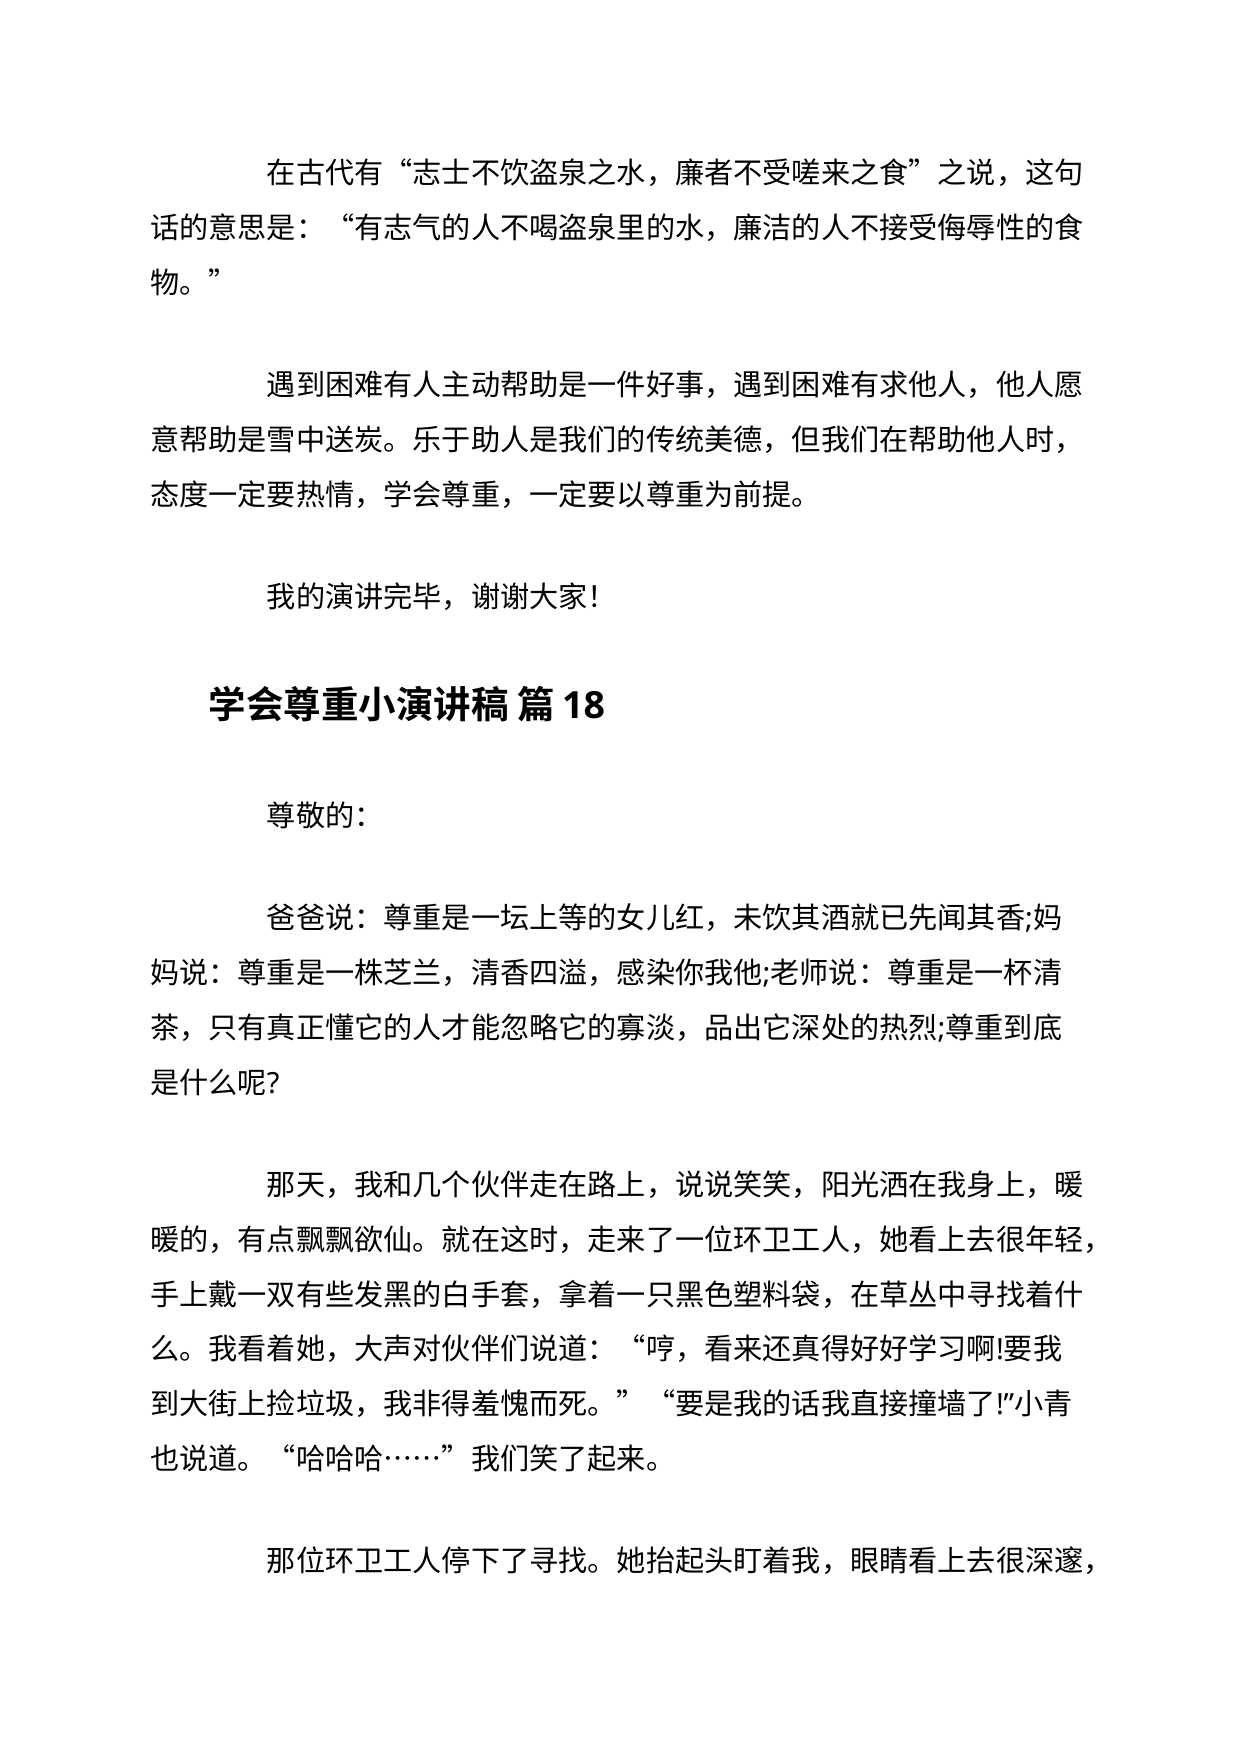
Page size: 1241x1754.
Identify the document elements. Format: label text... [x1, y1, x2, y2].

text 那天，我和几个伙伴走在路上，说说笑笑，阳光洒在我身上，暖暖的，有点飘飘欲仙。就在这时，走来了一位环卫工人，她看上去很年轻，手上戴一双有些发黑的白手套，拿着一只黑色塑料袋，在草丛中寻找着什么。我看着她，大声对伙伴们说道：“哼，看来还真得好好学习啊!要我到大街上捡垃圾，我非得羞愧而死。”“要是我的话我直接撞墙了!”小青也说道。“哈哈哈……”我们笑了起来。 [150, 1161, 1090, 1478]
text 学会尊重小演讲稿 篇18 [150, 675, 1090, 729]
text 爸爸说：尊重是一坛上等的女儿红，未饮其酒就已先闻其香;妈妈说：尊重是一株芝兰，清香四溢，感染你我他;老师说：尊重是一杯清茶，只有真正懂它的人才能忽略它的寡淡，品出它深处的热烈;尊重到底是什么呢? [150, 894, 1090, 1102]
text 在古代有“志士不饮盗泉之水，廉者不受嗟来之食”之说，这句话的意思是：“有志气的人不喝盗泉里的水，廉洁的人不接受侮辱性的食物。” [150, 150, 1090, 302]
text 遇到困难有人主动帮助是一件好事，遇到困难有求他人，他人愿意帮助是雪中送炭。乐于助人是我们的传统美德，但我们在帮助他人时，态度一定要热情，学会尊重，一定要以尊重为前提。 [150, 362, 1090, 514]
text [150, 1538, 1090, 1580]
text 我的演讲完毕，谢谢大家！ [150, 573, 1090, 615]
text 尊敬的： [150, 792, 1090, 835]
